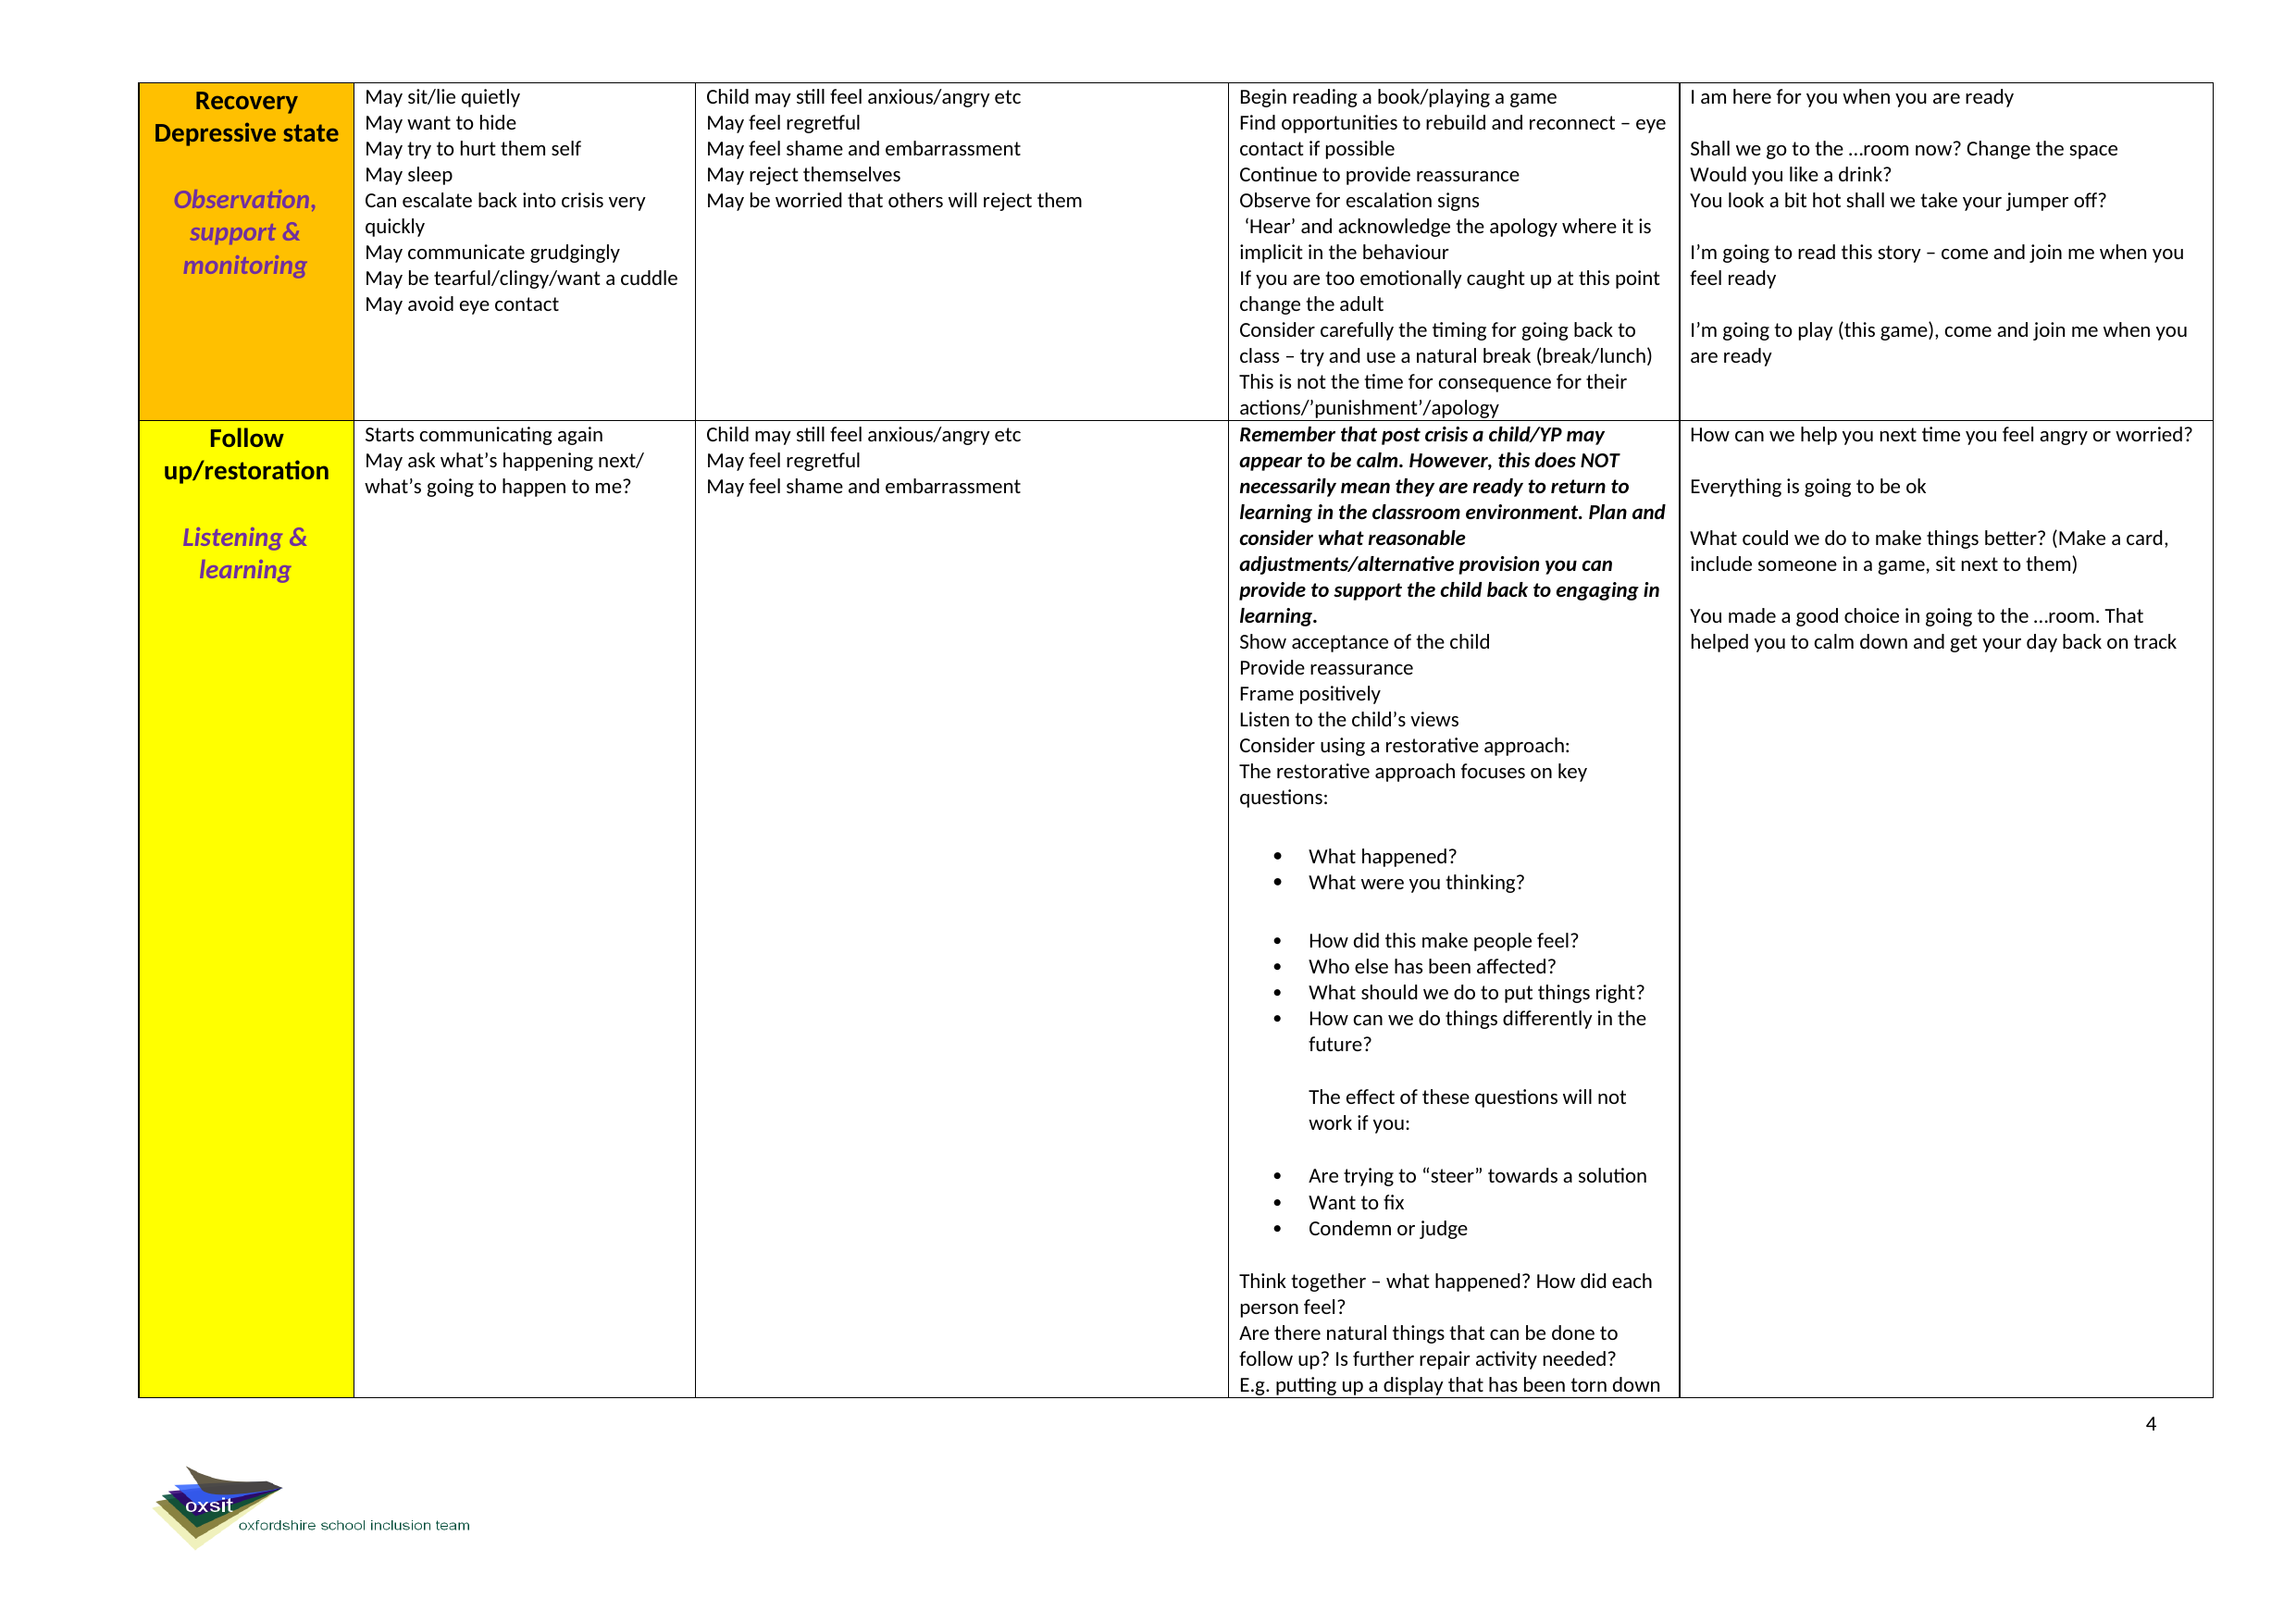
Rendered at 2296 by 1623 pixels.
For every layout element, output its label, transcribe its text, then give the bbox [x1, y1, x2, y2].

table_cell Child may still feel anxious/angry etc May feel regretful May feel shame and embarrassment May reject themselves May be worried that others will reject them [696, 83, 1228, 420]
table_cell I am here for you when you are ready Shall we go to the …room now? Change the space Would you like a drink? You look a bit hot shall we take your jumper off? I’m going to read this story – come and join me when you feel ready I’m going to play (this game), come and join me when you are ready [1681, 83, 2213, 420]
table_cell Child may still feel anxious/angry etc May feel regretful May feel shame and embarrassment [696, 421, 1228, 1397]
table_cell Begin reading a book/playing a game Find opportunities to rebuild and reconnect – eye contact if possible Continue to provide reassurance Observe for escalation signs ‘Hear’ and acknowledge the apology where it is implicit in the behaviour If you are too emotionally caught up at this point change the adult Consider carefully the timing for going back to class – try and use a natural break (break/lunch) This is not the time for consequence for their actions/’punishment’/apology [1229, 83, 1679, 420]
table_cell Recovery Depressive state Observation, support & monitoring [140, 83, 354, 420]
table_cell May sit/lie quietly May want to hide May try to hurt them self May sleep Can escalate back into crisis very quickly May communicate grudgingly May be tearful/clingy/want a cuddle May avoid eye contact [354, 83, 695, 420]
table_cell Follow up/restoration Listening & learning [140, 421, 354, 1397]
table_cell Starts communicating again May ask what’s happening next/ what’s going to happen to me? [354, 421, 695, 1397]
picture [139, 1435, 490, 1555]
